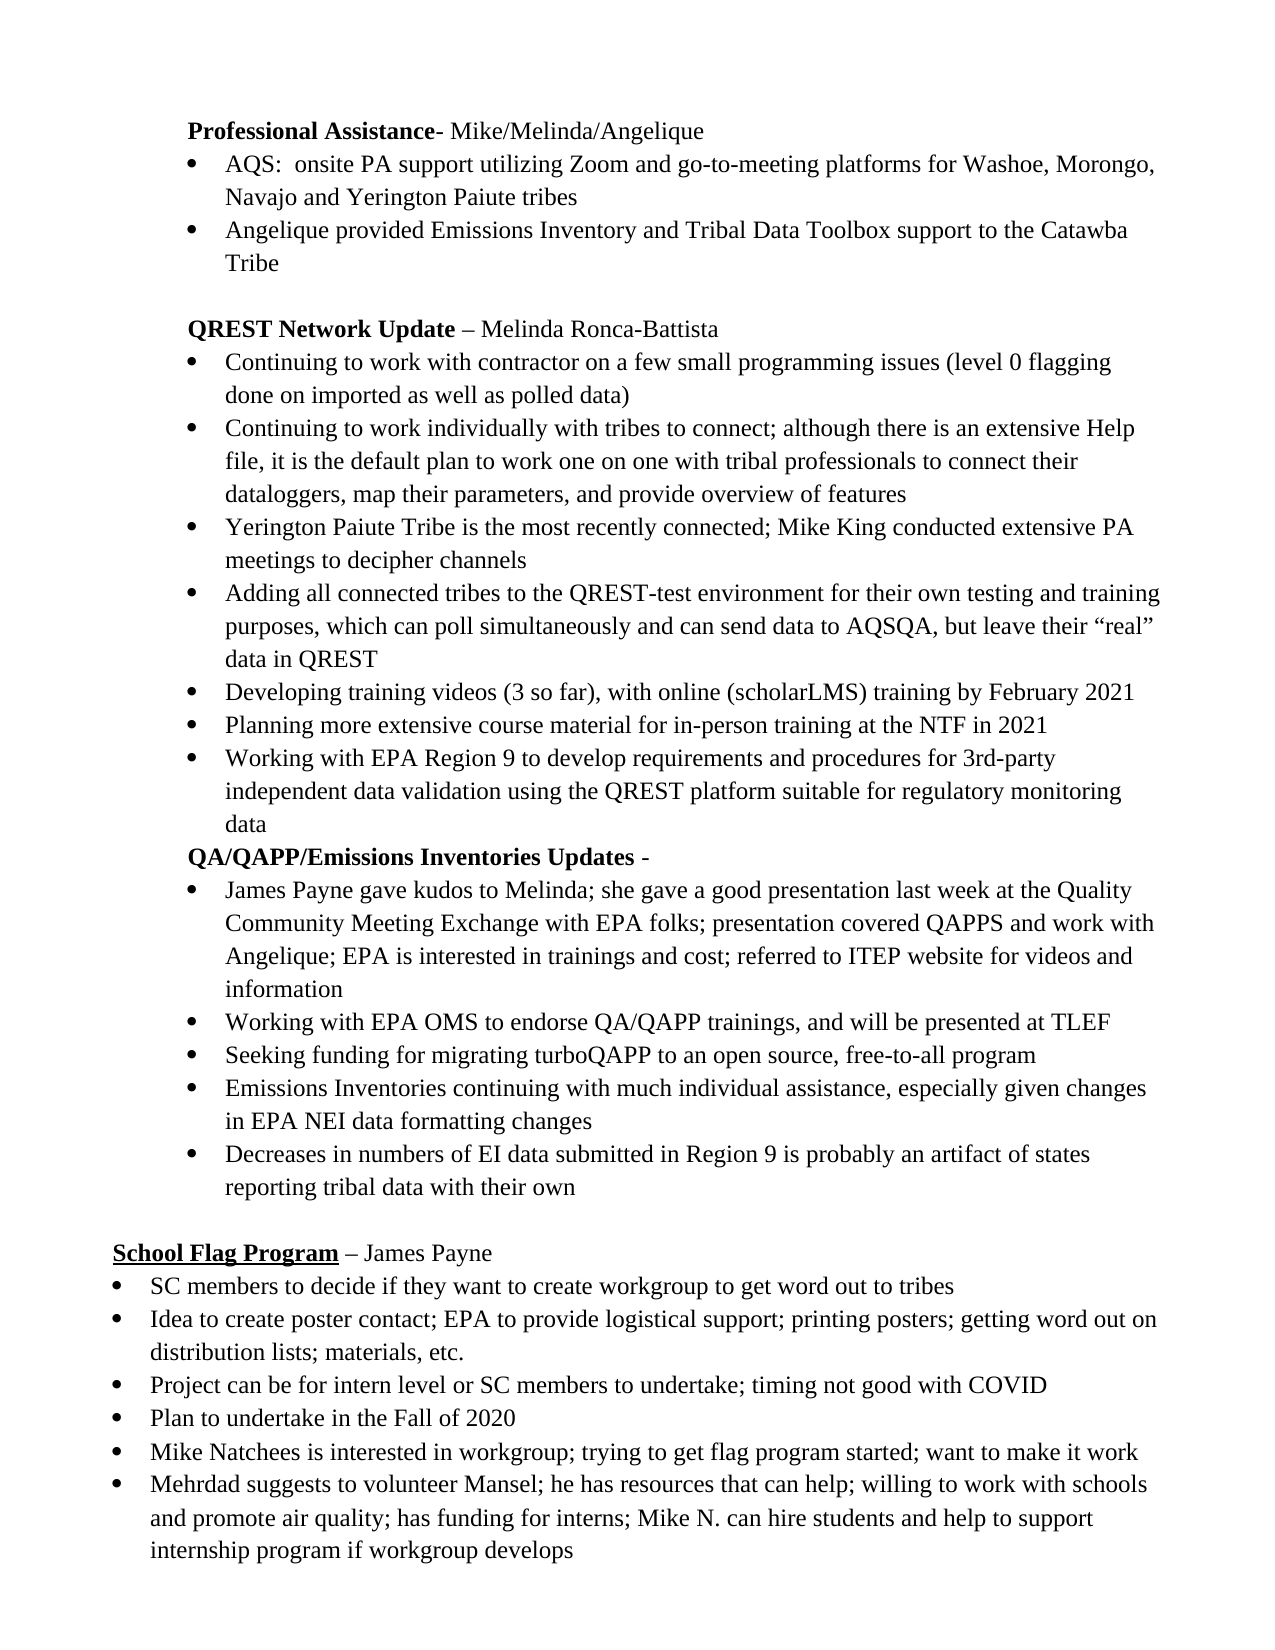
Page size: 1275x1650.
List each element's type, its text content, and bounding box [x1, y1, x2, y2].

list Decreases in numbers of EI data submitted in Region 9 is probably an artifact of states reporting tribal data with their own [187, 1139, 1162, 1201]
text School Flag Program – James Payne [112, 1238, 1162, 1267]
list Angelique provided Emissions Inventory and Tribal Data Toolbox support to the Catawba Tribe [187, 215, 1162, 277]
list Seeking funding for migrating turboQAPP to an open source, free-to-all program [187, 1040, 1162, 1069]
list Professional Assistance- Mike/Melinda/Angelique [112, 116, 1162, 144]
list Project can be for intern level or SC members to undertake; timing not good with COVID [112, 1371, 1162, 1399]
list SC members to decide if they want to create workgroup to get word out to tribes [112, 1271, 1162, 1300]
list Working with EPA OMS to endorse QA/QAPP trainings, and will be presented at TLEF [187, 1007, 1162, 1036]
list Plan to undertake in the Fall of 2020 [112, 1403, 1162, 1432]
list Idea to create poster contact; EPA to provide logistical support; printing posters; getting word out on distribution lists; materials, etc. [112, 1304, 1162, 1366]
list Planning more extensive course material for in-person training at the NTF in 2021 [187, 710, 1162, 739]
list Developing training videos (3 so far), with online (scholarLMS) training by February 2021 [187, 677, 1162, 706]
list Working with EPA Region 9 to develop requirements and procedures for 3rd-party independent data validation using the QREST platform suitable for regulatory monitoring data [187, 743, 1162, 838]
list Mehrdad suggests to volunteer Mansel; he has resources that can help; willing to work with schools and promote air quality; has funding for interns; Mike N. can hire students and help to support internship program if workgroup develops [112, 1469, 1162, 1564]
list QREST Network Update – Melinda Ronca-Battista [112, 314, 1162, 343]
list QA/QAPP/Emissions Inventories Updates - [187, 842, 1162, 871]
list Continuing to work with contractor on a few small programming issues (level 0 flagging done on imported as well as polled data) [187, 347, 1162, 409]
list James Payne gave kudos to Melinda; she gave a good presentation last week at the Quality Community Meeting Exchange with EPA folks; presentation covered QAPPS and work with Angelique; EPA is interested in trainings and cost; referred to ITEP website for videos and information [187, 875, 1162, 1003]
list Yerington Paiute Tribe is the most recently connected; Mike King conducted extensive PA meetings to decipher channels [187, 512, 1162, 574]
list Adding all connected tribes to the QREST-test environment for their own testing and training purposes, which can poll simultaneously and can send data to AQSQA, but leave their “real” data in QREST [187, 578, 1162, 673]
list Mike Natchees is interested in workgroup; trying to get flag program started; want to make it work [112, 1437, 1162, 1465]
list Emissions Inventories continuing with much individual assistance, especially given changes in EPA NEI data formatting changes [187, 1073, 1162, 1135]
list Continuing to work individually with tribes to connect; although there is an extensive Help file, it is the default plan to work one on one with tribal professionals to connect their dataloggers, map their parameters, and provide overview of features [187, 413, 1162, 508]
list AQS: onsite PA support utilizing Zoom and go-to-meeting platforms for Washoe, Morongo, Navajo and Yerington Paiute tribes [187, 149, 1162, 211]
